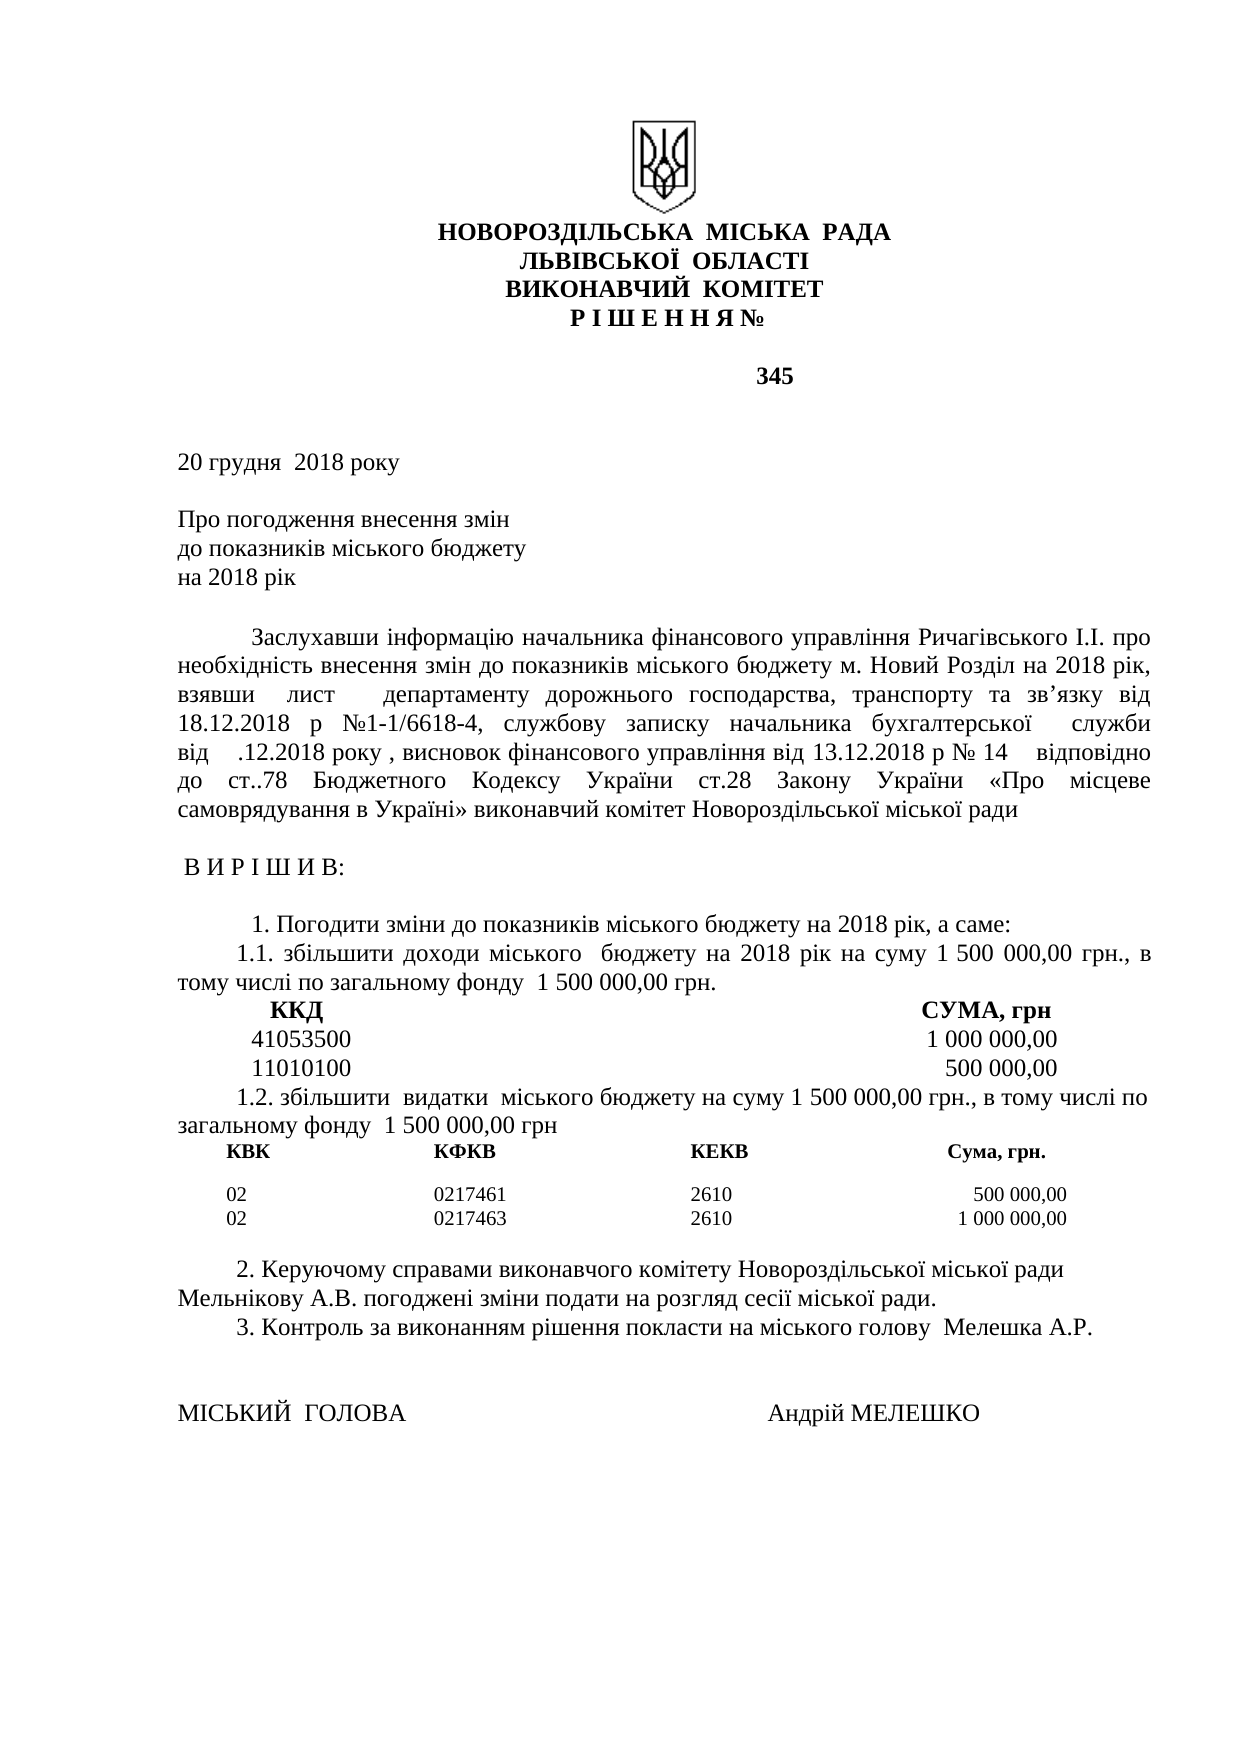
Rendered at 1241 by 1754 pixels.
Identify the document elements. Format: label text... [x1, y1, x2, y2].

table_cell 500 000,00 1 000 000,00 [936, 1182, 1115, 1254]
table_cell 0217461 0217463 [423, 1182, 679, 1254]
text Р І Ш Е Н Н Я № [177, 303, 1152, 332]
text 20 грудня 2018 року [177, 447, 1152, 476]
text НОВОРОЗДІЛЬСЬКА МІСЬКА РАДА [177, 217, 1152, 246]
text 1.1. збільшити доходи міського бюджету на 2018 рік на суму 1 500 000,00 грн., в тому числі по загальному фонду 1 500 000,00 грн. [177, 938, 1152, 996]
text Про погодження внесення змін [177, 504, 1152, 533]
table_cell 2610 2610 [679, 1182, 936, 1254]
text 2. Керуючому справами виконавчого комітету Новороздільської міської ради Мельнікову А.В. погоджені зміни подати на розгляд сесії міської ради. [177, 1254, 1152, 1312]
text 41053500 1 000 000,00 [177, 1024, 1152, 1053]
table_header Сума, грн. [936, 1139, 1115, 1182]
text на 2018 рік [177, 562, 1152, 591]
text 3. Контроль за виконанням рішення покласти на міського голову Мелешка А.Р. [177, 1312, 1152, 1341]
text ВИКОНАВЧИЙ КОМІТЕТ [177, 274, 1152, 303]
table_header КВК [215, 1139, 422, 1182]
text В И Р І Ш И В: [177, 852, 1152, 881]
text ЛЬВІВСЬКОЇ ОБЛАСТІ [177, 246, 1152, 274]
text МІСЬКИЙ ГОЛОВА Андрій МЕЛЕШКО [177, 1398, 1152, 1427]
table_cell 02 02 [215, 1182, 422, 1254]
table_header КЕКВ [679, 1139, 936, 1182]
text 1. Погодити зміни до показників міського бюджету на 2018 рік, а саме: [177, 909, 1152, 938]
text 11010100 500 000,00 [177, 1053, 1152, 1082]
text 345 [177, 361, 1152, 389]
text ККД СУМА, грн [177, 996, 1152, 1024]
text Заслухавши інформацію начальника фінансового управління Ричагівського І.І. про необхідність внесення змін до показників міського бюджету м. Новий Розділ на 2018 рік, взявши лист департаменту дорожнього господарства, транспорту та зв’язку від 18.12.2018 р №1-1/6618-4, службову записку начальника бухгалтерської служби від .12.2018 року , висновок фінансового управління від 13.12.2018 р № 14 відповідно до ст..78 Бюджетного Кодексу України ст.28 Закону України «Про місцеве самоврядування в Україні» виконавчий комітет Новороздільської міської ради [177, 622, 1152, 823]
text 1.2. збільшити видатки міського бюджету на суму 1 500 000,00 грн., в тому числі по загальному фонду 1 500 000,00 грн [177, 1082, 1152, 1139]
table_header КФКВ [423, 1139, 679, 1182]
text до показників міського бюджету [177, 533, 1152, 562]
picture [570, 118, 759, 217]
